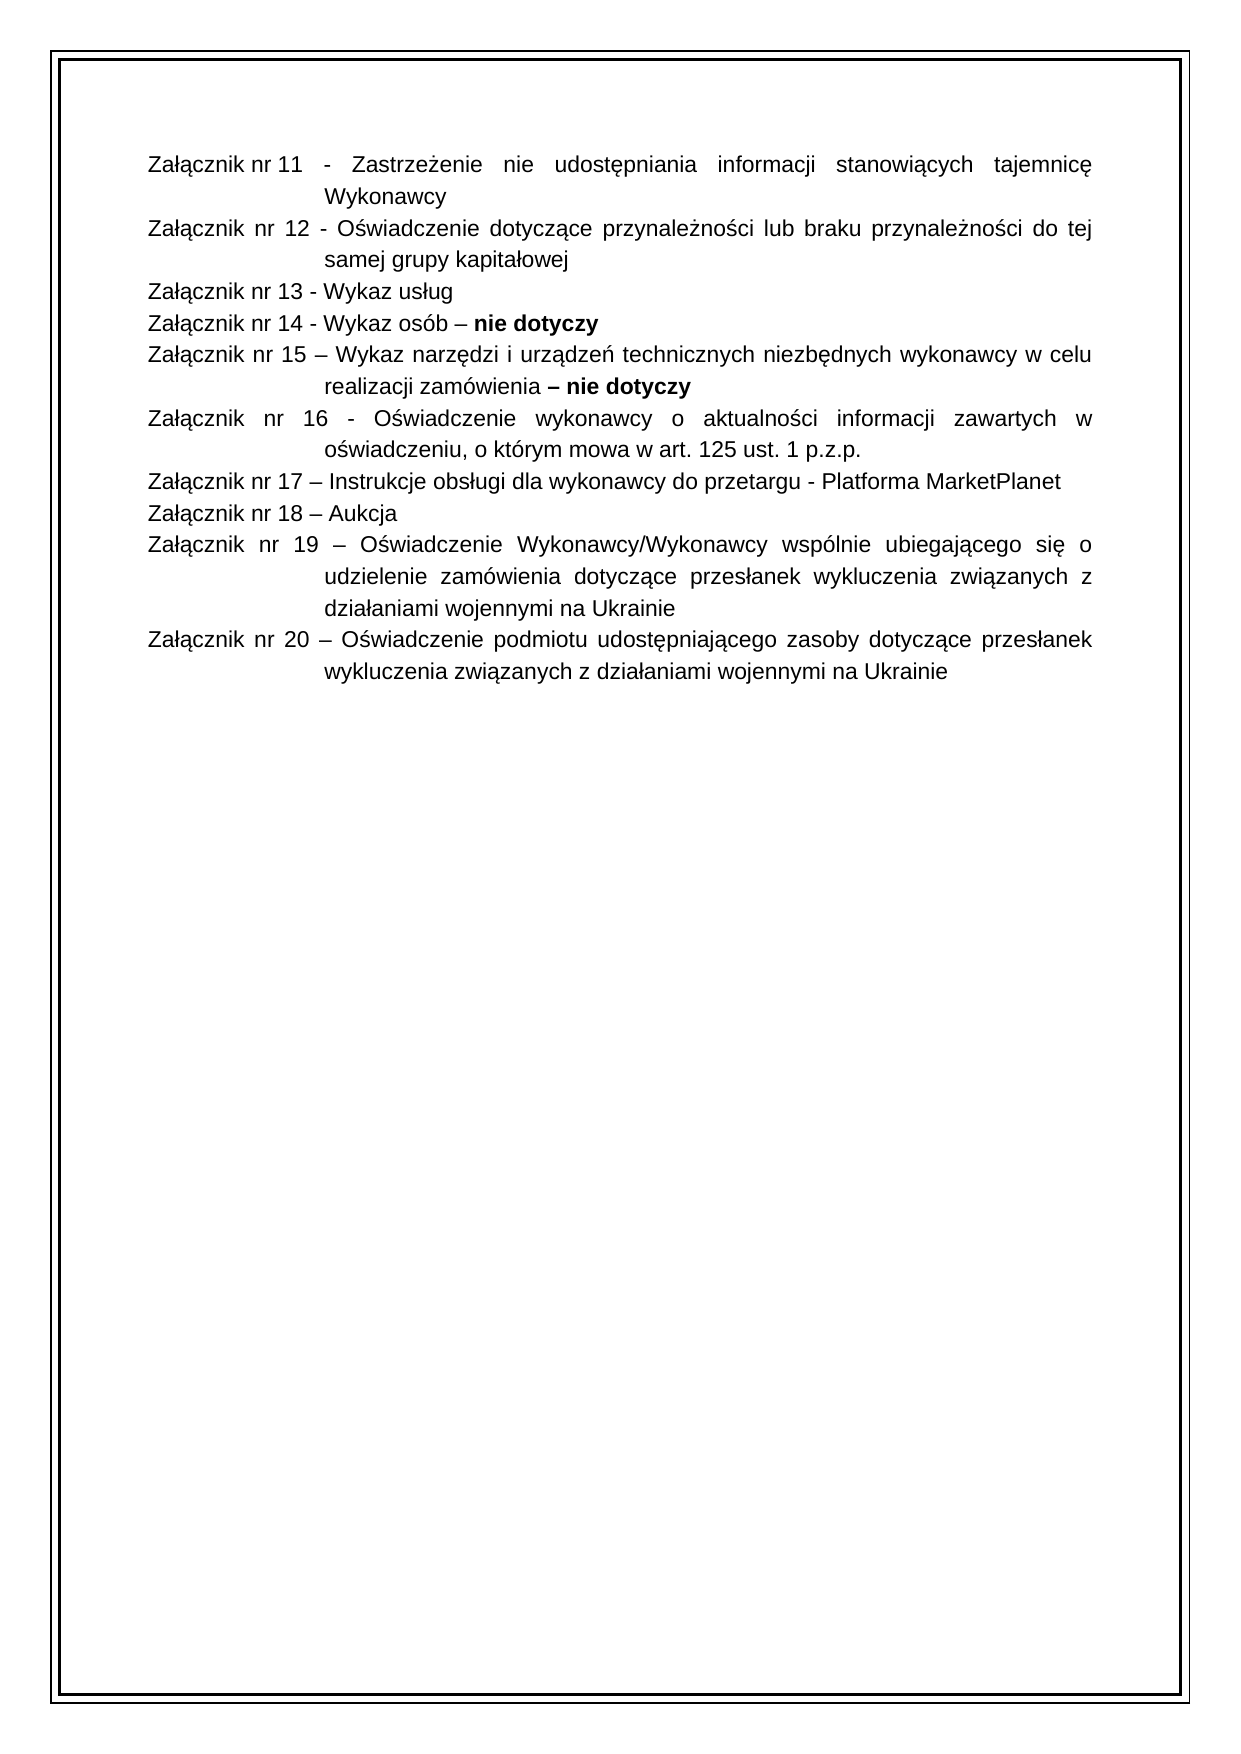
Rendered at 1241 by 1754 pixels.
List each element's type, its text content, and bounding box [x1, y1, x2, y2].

text Załącznik nr 14 - Wykaz osób – nie dotyczy [148, 306, 1093, 338]
text Załącznik nr 16 - Oświadczenie wykonawcy o aktualności informacji zawartych w oświadczeniu, o którym mowa w art. 125 ust. 1 p.z.p. [148, 401, 1093, 464]
text Załącznik nr 18 – Aukcja [148, 496, 1093, 528]
text Załącznik nr 17 – Instrukcje obsługi dla wykonawcy do przetargu - Platforma MarketPlanet [148, 464, 1093, 496]
text Załącznik nr 15 – Wykaz narzędzi i urządzeń technicznych niezbędnych wykonawcy w celu realizacji zamówienia – nie dotyczy [148, 338, 1093, 401]
text Załącznik nr 20 – Oświadczenie podmiotu udostępniającego zasoby dotyczące przesłanek wykluczenia związanych z działaniami wojennymi na Ukrainie [148, 623, 1093, 686]
text Załącznik nr 11 - Zastrzeżenie nie udostępniania informacji stanowiących tajemnicę Wykonawcy [148, 148, 1093, 211]
text Załącznik nr 19 – Oświadczenie Wykonawcy/Wykonawcy wspólnie ubiegającego się o udzielenie zamówienia dotyczące przesłanek wykluczenia związanych z działaniami wojennymi na Ukrainie [148, 528, 1093, 623]
text Załącznik nr 12 - Oświadczenie dotyczące przynależności lub braku przynależności do tej samej grupy kapitałowej [148, 211, 1093, 274]
text Załącznik nr 13 - Wykaz usług [148, 274, 1093, 306]
